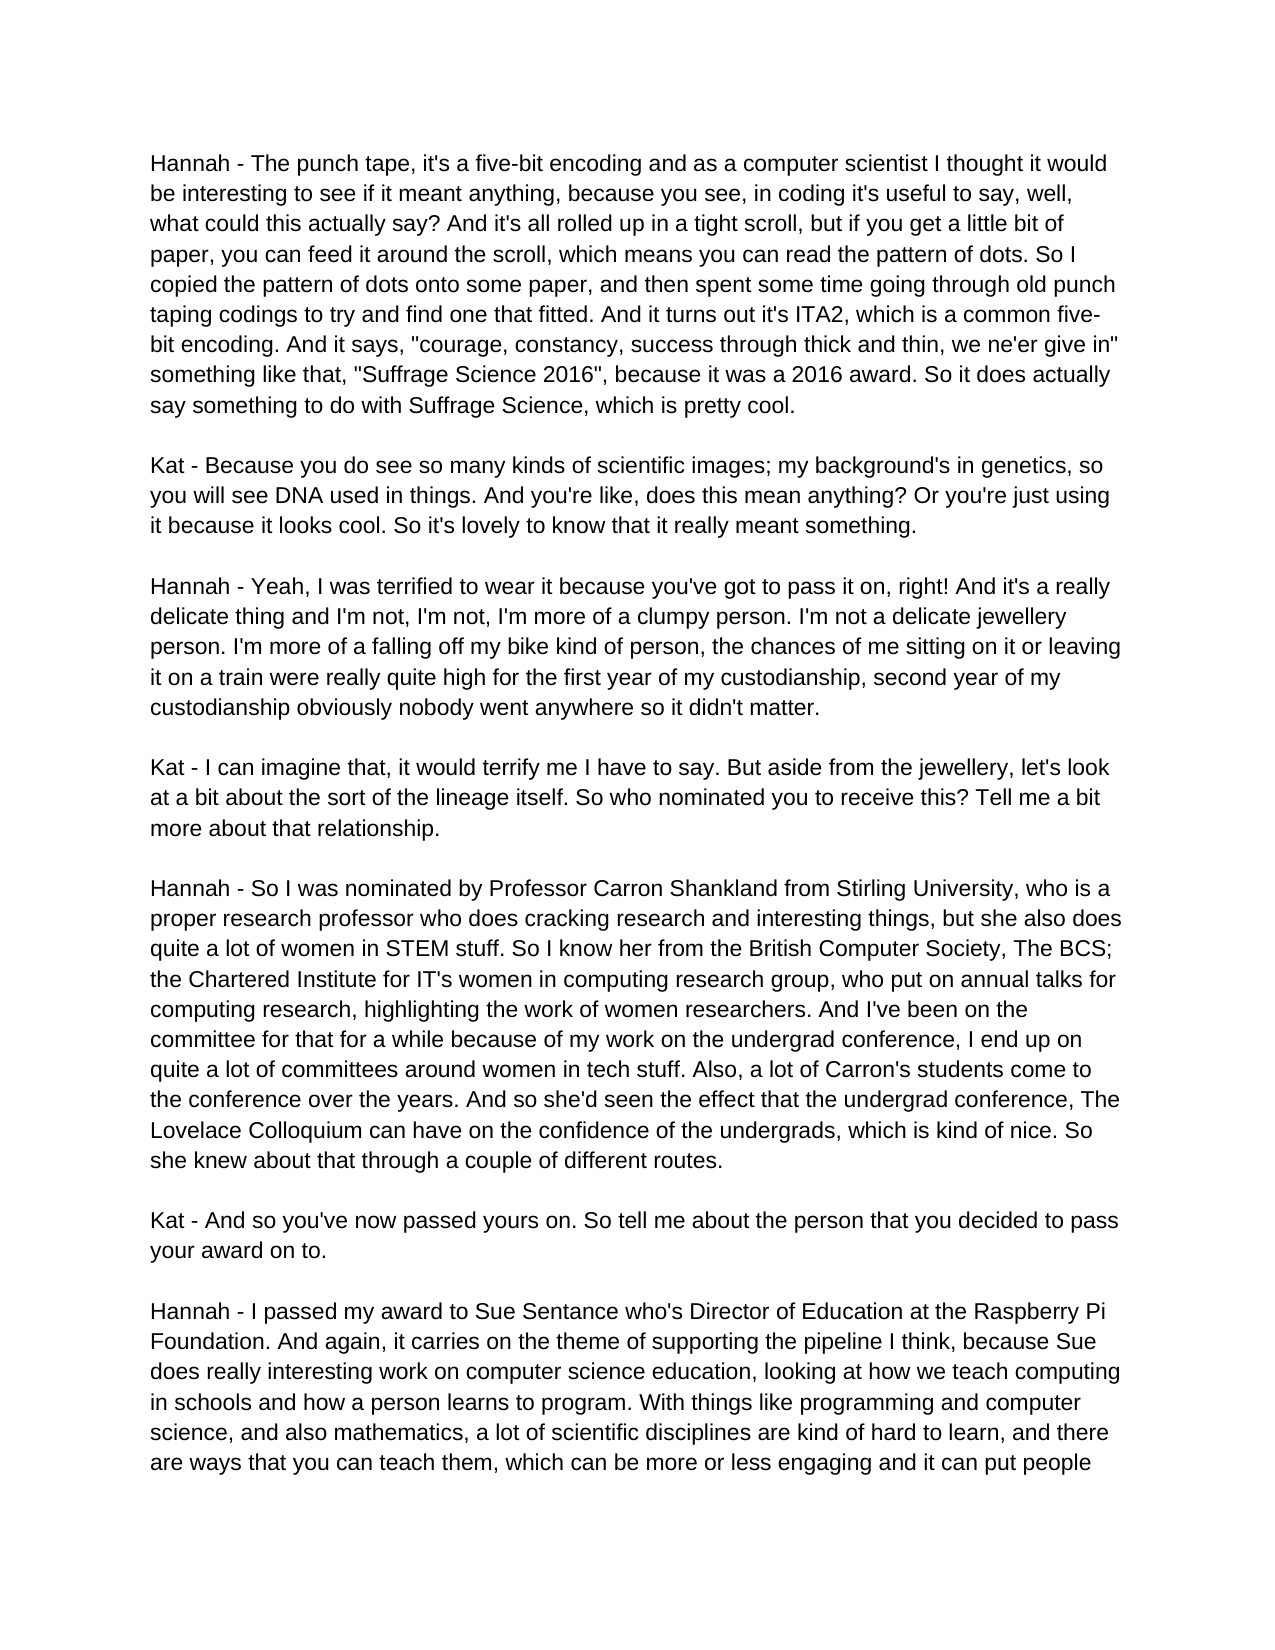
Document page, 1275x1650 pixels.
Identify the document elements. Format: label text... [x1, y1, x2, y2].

text Kat - I can imagine that, it would terrify me I have to say. But aside from the jewellery, let's look at a bit about the sort of the lineage itself. So who nominated you to receive this? Tell me a bit more about that relationship. [150, 754, 1125, 841]
text Kat - Because you do see so many kinds of scientific images; my background's in genetics, so you will see DNA used in things. And you're like, does this mean anything? Or you're just using it because it looks cool. So it's lovely to know that it really meant something. [150, 452, 1125, 539]
text Hannah - Yeah, I was terrified to wear it because you've got to pass it on, right! And it's a really delicate thing and I'm not, I'm not, I'm more of a clumpy person. I'm not a delicate jewellery person. I'm more of a falling off my bike kind of person, the chances of me sitting on it or leaving it on a train were really quite high for the first year of my custodianship, second year of my custodianship obviously nobody went anywhere so it didn't matter. [150, 573, 1125, 720]
text Hannah - So I was nominated by Professor Carron Shankland from Stirling University, who is a proper research professor who does cracking research and interesting things, but she also does quite a lot of women in STEM stuff. So I know her from the British Computer Society, The BCS; the Chartered Institute for IT's women in computing research group, who put on annual talks for computing research, highlighting the work of women researchers. And I've been on the committee for that for a while because of my work on the undergrad conference, I end up on quite a lot of committees around women in tech stuff. Also, a lot of Carron's students come to the conference over the years. And so she'd seen the effect that the undergrad conference, The Lovelace Colloquium can have on the confidence of the undergrads, which is kind of nice. So she knew about that through a couple of different routes. [150, 875, 1125, 1173]
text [150, 1298, 1125, 1475]
text Hannah - The punch tape, it's a five-bit encoding and as a computer scientist I thought it would be interesting to see if it meant anything, because you see, in coding it's useful to say, well, what could this actually say? And it's all rolled up in a tight scroll, but if you get a little bit of paper, you can feed it around the scroll, which means you can read the pattern of dots. So I copied the pattern of dots onto some paper, and then spent some time going through old punch taping codings to try and find one that fitted. And it turns out it's ITA2, which is a common five-bit encoding. And it says, "courage, constancy, success through thick and thin, we ne'er give in" something like that, "Suffrage Science 2016", because it was a 2016 award. So it does actually say something to do with Suffrage Science, which is pretty cool. [150, 150, 1125, 418]
text Kat - And so you've now passed yours on. So tell me about the person that you decided to pass your award on to. [150, 1207, 1125, 1264]
